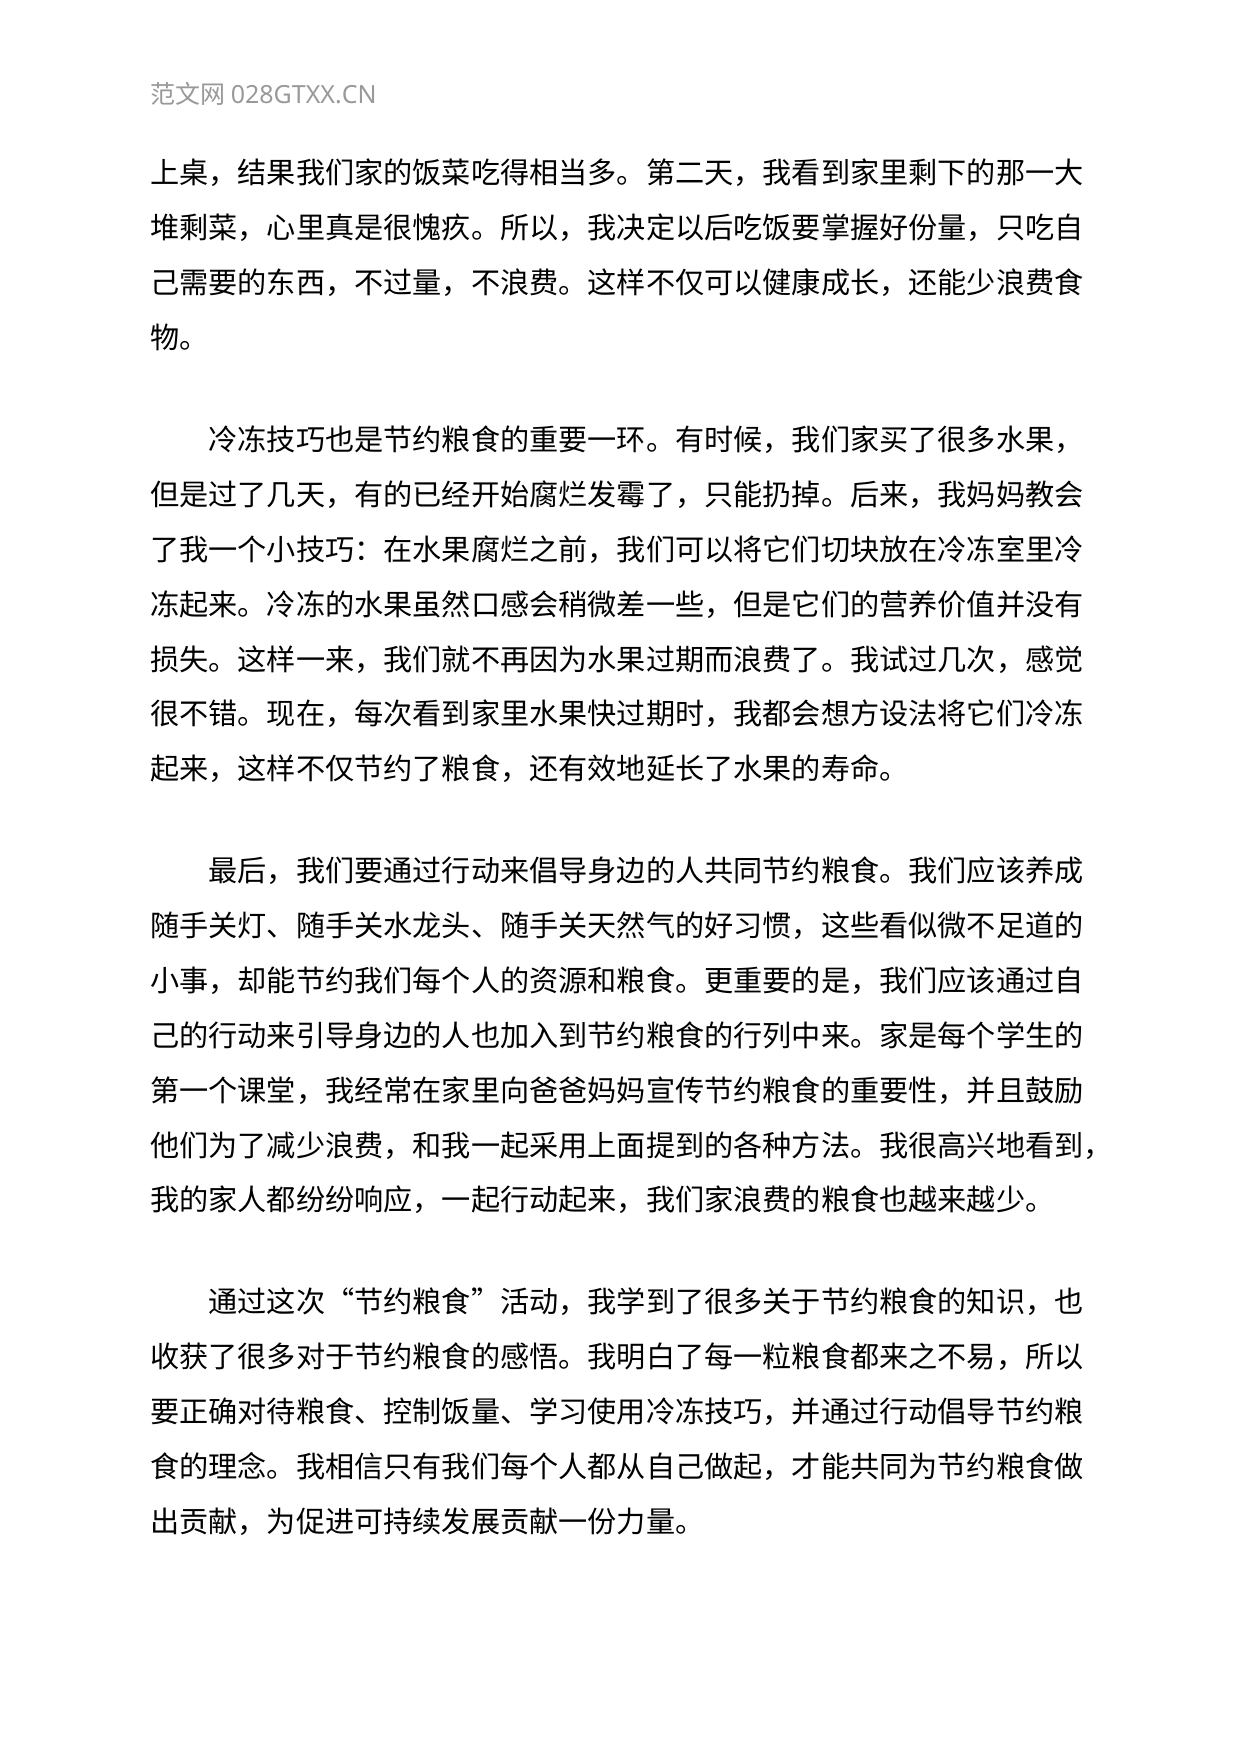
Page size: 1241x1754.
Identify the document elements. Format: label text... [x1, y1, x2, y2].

text 冷冻技巧也是节约粮食的重要一环。有时候，我们家买了很多水果，但是过了几天，有的已经开始腐烂发霉了，只能扔掉。后来，我妈妈教会了我一个小技巧：在水果腐烂之前，我们可以将它们切块放在冷冻室里冷冻起来。冷冻的水果虽然口感会稍微差一些，但是它们的营养价值并没有损失。这样一来，我们就不再因为水果过期而浪费了。我试过几次，感觉很不错。现在，每次看到家里水果快过期时，我都会想方设法将它们冷冻起来，这样不仅节约了粮食，还有效地延长了水果的寿命。 [150, 416, 1090, 788]
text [150, 150, 1090, 357]
text 通过这次“节约粮食”活动，我学到了很多关于节约粮食的知识，也收获了很多对于节约粮食的感悟。我明白了每一粒粮食都来之不易，所以要正确对待粮食、控制饭量、学习使用冷冻技巧，并通过行动倡导节约粮食的理念。我相信只有我们每个人都从自己做起，才能共同为节约粮食做出贡献，为促进可持续发展贡献一份力量。 [150, 1279, 1090, 1541]
text 最后，我们要通过行动来倡导身边的人共同节约粮食。我们应该养成随手关灯、随手关水龙头、随手关天然气的好习惯，这些看似微不足道的小事，却能节约我们每个人的资源和粮食。更重要的是，我们应该通过自己的行动来引导身边的人也加入到节约粮食的行列中来。家是每个学生的第一个课堂，我经常在家里向爸爸妈妈宣传节约粮食的重要性，并且鼓励他们为了减少浪费，和我一起采用上面提到的各种方法。我很高兴地看到，我的家人都纷纷响应，一起行动起来，我们家浪费的粮食也越来越少。 [150, 848, 1090, 1219]
